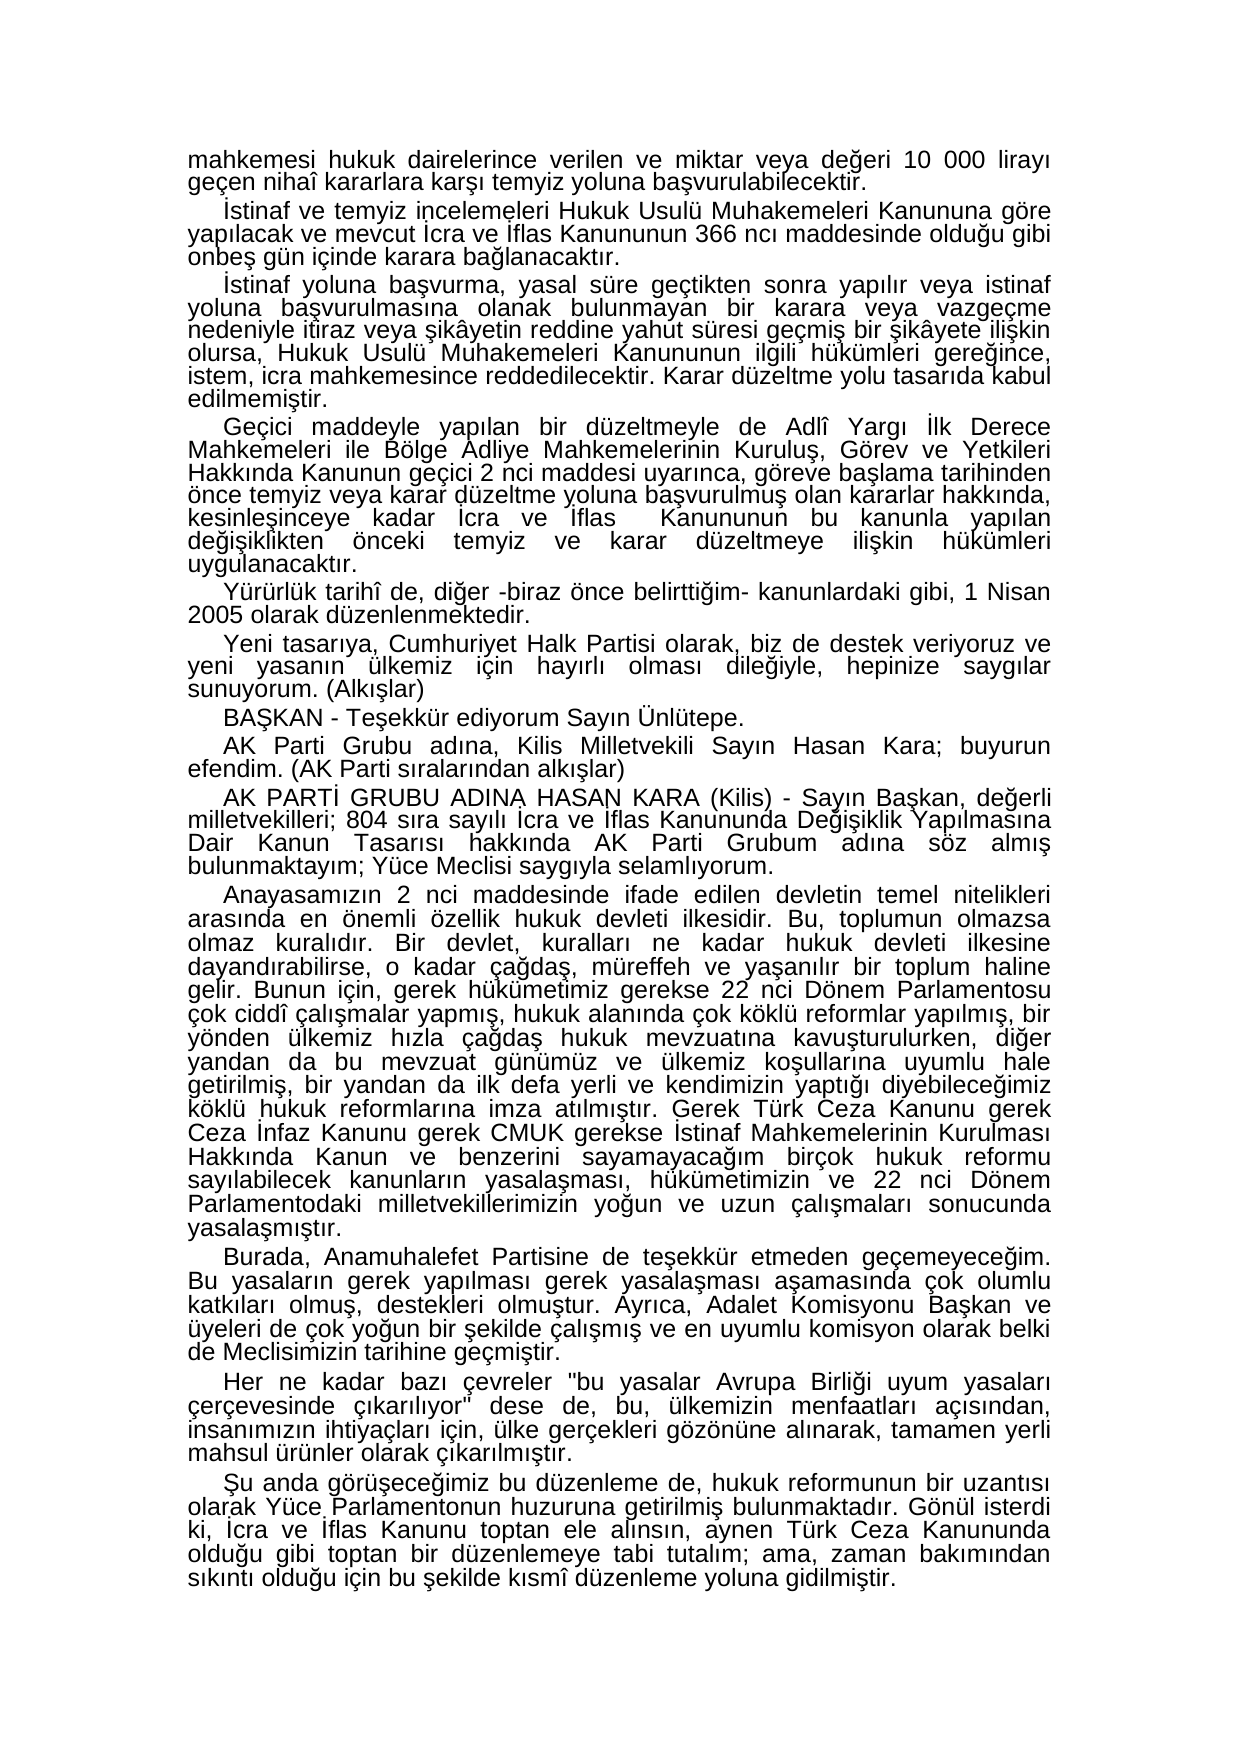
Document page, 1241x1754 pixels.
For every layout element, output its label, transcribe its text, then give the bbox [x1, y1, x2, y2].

text BAŞKAN - Teşekkür ediyorum Sayın Ünlütepe. [187, 708, 1053, 731]
text AK PARTİ GRUBU ADINA HASAN KARA (Kilis) - Sayın Başkan, değerli milletvekilleri; 804 sıra sayılı İcra ve İflas Kanununda Değişiklik Yapılmasına Dair Kanun Tasarısı hakkında AK Parti Grubum adına söz almış bulunmaktayım; Yüce Meclisi saygıyla selamlıyorum. [187, 788, 1053, 879]
text AK Parti Grubu adına, Kilis Milletvekili Sayın Hasan Kara; buyurun efendim. (AK Parti sıralarından alkışlar) [187, 737, 1053, 782]
text Yeni tasarıya, Cumhuriyet Halk Partisi olarak, biz de destek veriyoruz ve yeni yasanın ülkemiz için hayırlı olması dileğiyle, hepinize saygılar sunuyorum. (Alkışlar) [187, 634, 1053, 702]
text Her ne kadar bazı çevreler "bu yasalar Avrupa Birliği uyum yasaları çerçevesinde çıkarılıyor" dese de, bu, ülkemizin menfaatları açısından, insanımızın ihtiyaçları için, ülke gerçekleri gözönüne alınarak, tamamen yerli mahsul ürünler olarak çıkarılmıştır. [187, 1372, 1053, 1467]
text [187, 150, 1053, 195]
text İstinaf yoluna başvurma, yasal süre geçtikten sonra yapılır veya istinaf yoluna başvurulmasına olanak bulunmayan bir karara veya vazgeçme nedeniyle itiraz veya şikâyetin reddine yahut süresi geçmiş bir şikâyete ilişkin olursa, Hukuk Usulü Muhakemeleri Kanununun ilgili hükümleri gereğince, istem, icra mahkemesince reddedilecektir. Karar düzeltme yolu tasarıda kabul edilmemiştir. [187, 275, 1053, 412]
text Şu anda görüşeceğimiz bu düzenleme de, hukuk reformunun bir uzantısı olarak Yüce Parlamentonun huzuruna getirilmiş bulunmaktadır. Gönül isterdi ki, İcra ve İflas Kanunu toptan ele alınsın, aynen Türk Ceza Kanununda olduğu gibi toptan bir düzenlemeye tabi tutalım; ama, zaman bakımından sıkıntı olduğu için bu şekilde kısmî düzenleme yoluna gidilmiştir. [187, 1472, 1053, 1591]
text Burada, Anamuhalefet Partisine de teşekkür etmeden geçemeyeceğim. Bu yasaların gerek yapılması gerek yasalaşması aşamasında çok olumlu katkıları olmuş, destekleri olmuştur. Ayrıca, Adalet Komisyonu Başkan ve üyeleri de çok yoğun bir şekilde çalışmış ve en uyumlu komisyon olarak belki de Meclisimizin tarihine geçmiştir. [187, 1247, 1053, 1366]
text Anayasamızın 2 nci maddesinde ifade edilen devletin temel nitelikleri arasında en önemli özellik hukuk devleti ilkesidir. Bu, toplumun olmazsa olmaz kuralıdır. Bir devlet, kuralları ne kadar hukuk devleti ilkesine dayandırabilirse, o kadar çağdaş, müreffeh ve yaşanılır bir toplum haline gelir. Bunun için, gerek hükümetimiz gerekse 22 nci Dönem Parlamentosu çok ciddî çalışmalar yapmış, hukuk alanında çok köklü reformlar yapılmış, bir yönden ülkemiz hızla çağdaş hukuk mevzuatına kavuşturulurken, diğer yandan da bu mevzuat günümüz ve ülkemiz koşullarına uyumlu hale getirilmiş, bir yandan da ilk defa yerli ve kendimizin yaptığı diyebileceğimiz köklü hukuk reformlarına imza atılmıştır. Gerek Türk Ceza Kanunu gerek Ceza İnfaz Kanunu gerek CMUK gerekse İstinaf Mahkemelerinin Kurulması Hakkında Kanun ve benzerini sayamayacağım birçok hukuk reformu sayılabilecek kanunların yasalaşması, hükümetimizin ve 22 nci Dönem Parlamentodaki milletvekillerimizin yoğun ve uzun çalışmaları sonucunda yasalaşmıştır. [187, 885, 1053, 1241]
text İstinaf ve temyiz incelemeleri Hukuk Usulü Muhakemeleri Kanununa göre yapılacak ve mevcut İcra ve İflas Kanununun 366 ncı maddesinde olduğu gibi onbeş gün içinde karara bağlanacaktır. [187, 201, 1053, 269]
text Yürürlük tarihî de, diğer -biraz önce belirttiğim- kanunlardaki gibi, 1 Nisan 2005 olarak düzenlenmektedir. [187, 582, 1053, 628]
text Geçici maddeyle yapılan bir düzeltmeyle de Adlî Yargı İlk Derece Mahkemeleri ile Bölge Adliye Mahkemelerinin Kuruluş, Görev ve Yetkileri Hakkında Kanunun geçici 2 nci maddesi uyarınca, göreve başlama tarihinden önce temyiz veya karar düzeltme yoluna başvurulmuş olan kararlar hakkında, kesinleşinceye kadar İcra ve İflas Kanununun bu kanunla yapılan değişiklikten önceki temyiz ve karar düzeltmeye ilişkin hükümleri uygulanacaktır. [187, 418, 1053, 577]
